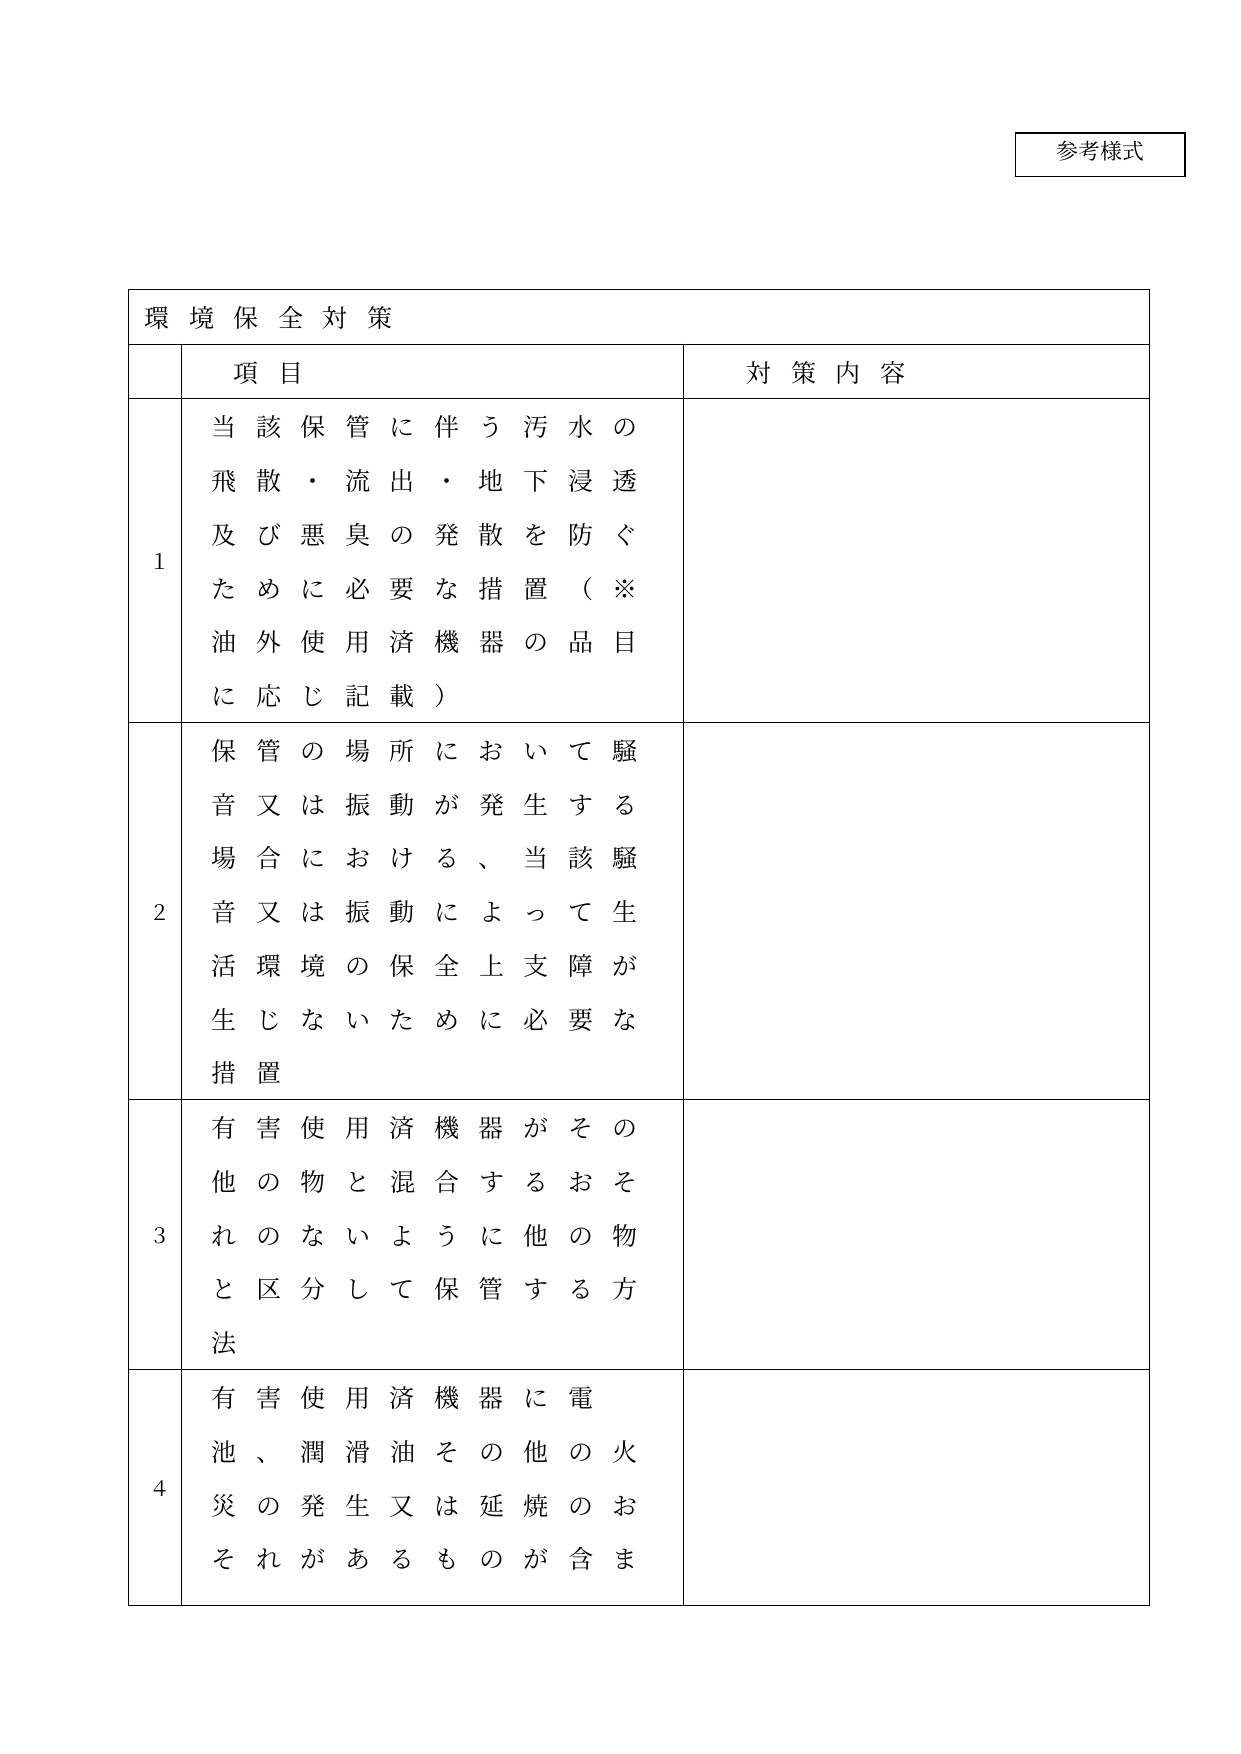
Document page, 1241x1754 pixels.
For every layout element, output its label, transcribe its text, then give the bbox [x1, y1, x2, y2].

table_cell [684, 1370, 1149, 1605]
table_cell [129, 345, 181, 398]
table_cell ３ [129, 1100, 181, 1369]
table_cell ２ [129, 723, 181, 1099]
table_cell １ [129, 399, 181, 722]
table_cell ４ [129, 1370, 181, 1605]
table_cell [684, 399, 1149, 722]
table_cell 保管の場所において騒音又は振動が発生する場合における、当該騒音又は振動によって生活環境の保全上支障が生じないために必要な措置 [182, 723, 683, 1099]
table_cell 項目 [182, 345, 683, 398]
table_header 環境保全対策 [129, 290, 1149, 343]
table_cell 有害使用済機器がその他の物と混合するおそれのないように他の物と区分して保管する方法 [182, 1100, 683, 1369]
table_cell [182, 1370, 683, 1605]
table_cell [684, 1100, 1149, 1369]
table_cell 当該保管に伴う汚水の飛散・流出・地下浸透及び悪臭の発散を防ぐために必要な措置（※油外使用済機器の品目に応じ記載） [182, 399, 683, 722]
table_cell 対策内容 [684, 345, 1149, 398]
table_cell [684, 723, 1149, 1099]
